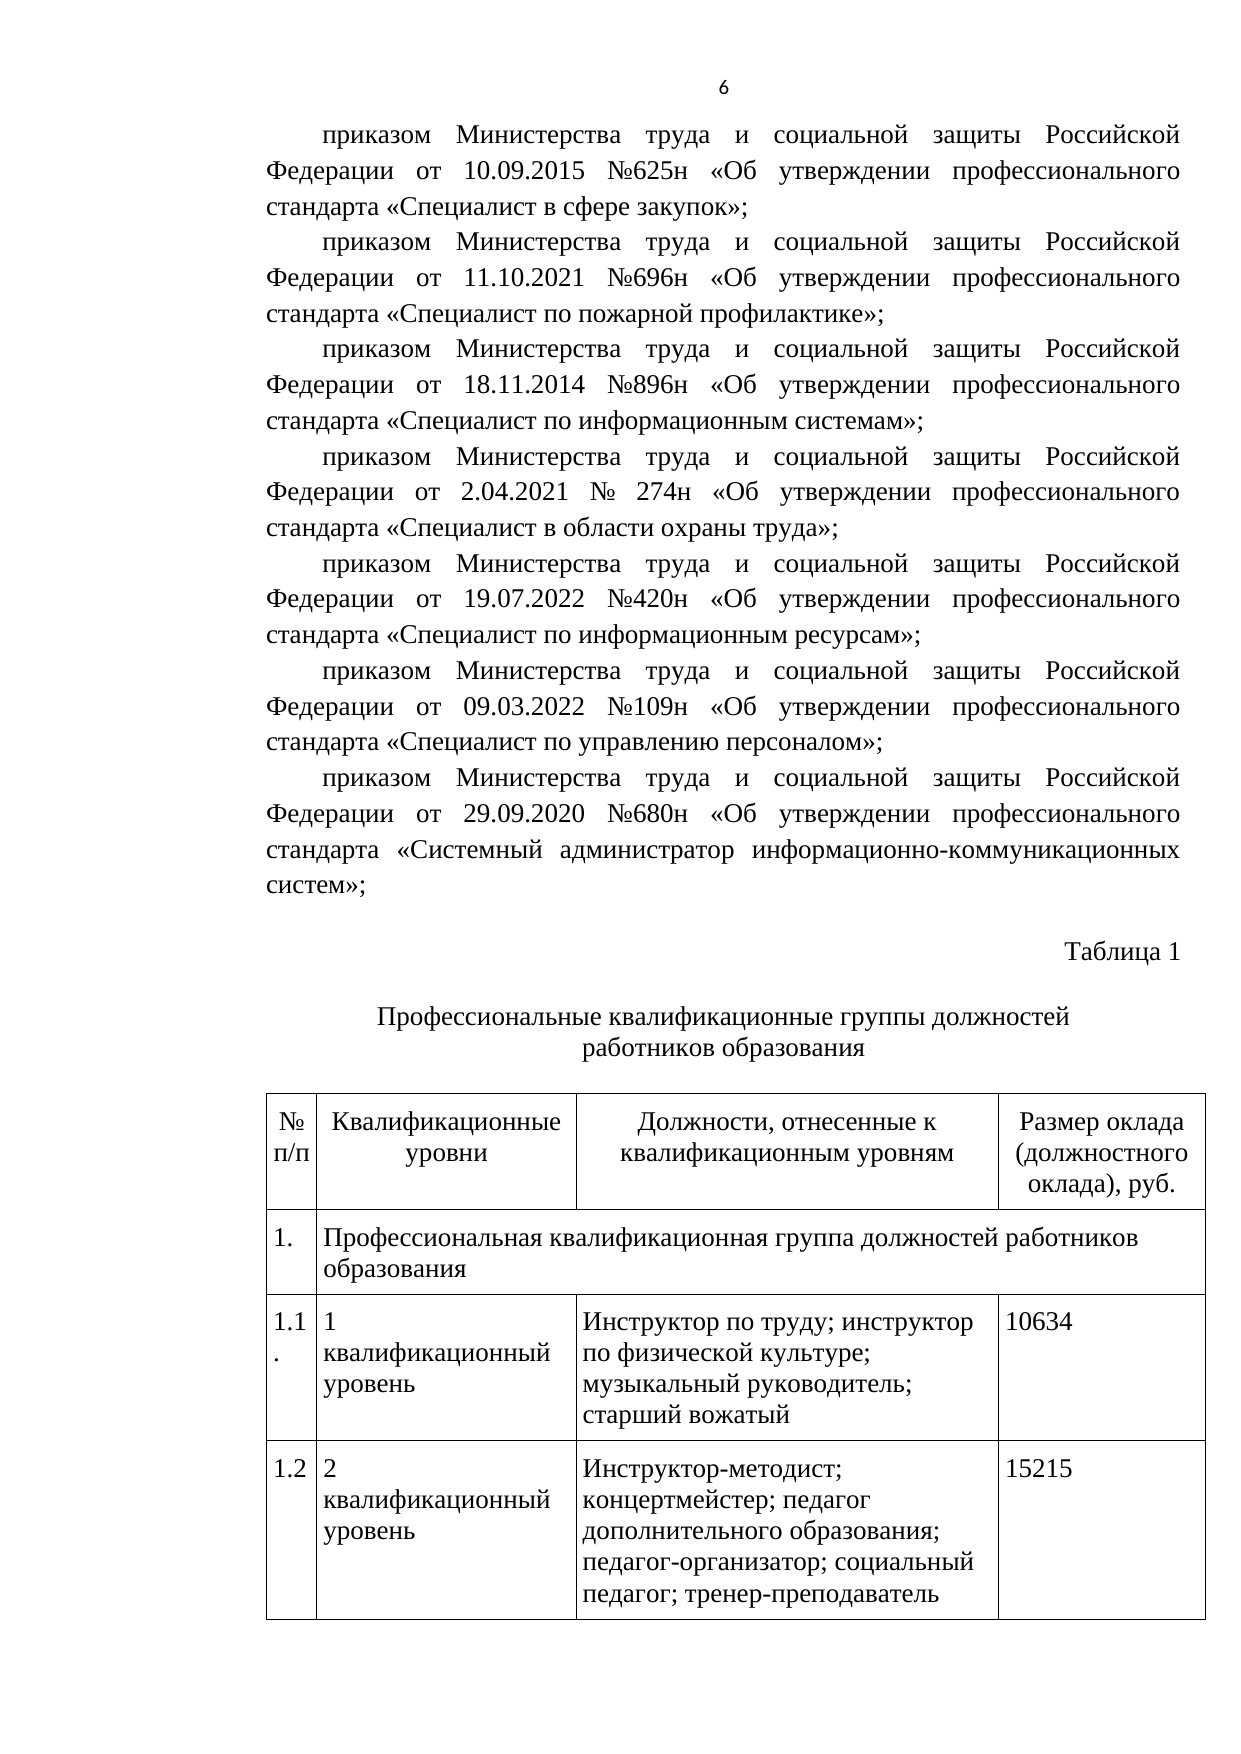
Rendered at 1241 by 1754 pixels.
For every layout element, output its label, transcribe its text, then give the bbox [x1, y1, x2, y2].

text приказом Министерства труда и социальной защиты Российской Федерации от 2.04.2021 № 274н «Об утверждении профессионального стандарта «Специалист в области охраны труда»; [266, 440, 1181, 542]
table_cell 2 квалификационный уровень [317, 1441, 576, 1618]
table_cell 1.1. [267, 1295, 316, 1440]
table_cell Профессиональная квалификационная группа должностей работников образования [317, 1210, 1205, 1293]
table_cell 1 квалификационный уровень [317, 1295, 576, 1440]
table_header Должности, отнесенные к квалификационным уровням [577, 1094, 998, 1209]
table_header Размер оклада (должностного оклада), руб. [999, 1094, 1205, 1209]
text приказом Министерства труда и социальной защиты Российской Федерации от 10.09.2015 №625н «Об утверждении профессионального стандарта «Специалист в сфере закупок»; [266, 118, 1181, 221]
text работников образования [266, 1031, 1181, 1062]
text приказом Министерства труда и социальной защиты Российской Федерации от 18.11.2014 №896н «Об утверждении профессионального стандарта «Специалист по информационным системам»; [266, 332, 1181, 435]
table_cell Инструктор-методист; концертмейстер; педагог дополнительного образования; педагог-организатор; социальный педагог; тренер-преподаватель [577, 1441, 998, 1618]
table_cell 10634 [999, 1295, 1205, 1440]
text приказом Министерства труда и социальной защиты Российской Федерации от 19.07.2022 №420н «Об утверждении профессионального стандарта «Специалист по информационным ресурсам»; [266, 547, 1181, 649]
table_cell 1.2 [267, 1441, 316, 1618]
table_cell Инструктор по труду; инструктор по физической культуре; музыкальный руководитель; старший вожатый [577, 1295, 998, 1440]
table_header Квалификационные уровни [317, 1094, 576, 1209]
text Таблица 1 [266, 935, 1181, 966]
table_cell 1. [267, 1210, 316, 1293]
text приказом Министерства труда и социальной защиты Российской Федерации от 29.09.2020 №680н «Об утверждении профессионального стандарта «Системный администратор информационно-коммуникационных систем»; [266, 761, 1181, 899]
table_header № п/п [267, 1094, 316, 1209]
text приказом Министерства труда и социальной защиты Российской Федерации от 11.10.2021 №696н «Об утверждении профессионального стандарта «Специалист по пожарной профилактике»; [266, 225, 1181, 328]
table_cell 15215 [999, 1441, 1205, 1618]
text приказом Министерства труда и социальной защиты Российской Федерации от 09.03.2022 №109н «Об утверждении профессионального стандарта «Специалист по управлению персоналом»; [266, 654, 1181, 757]
text Профессиональные квалификационные группы должностей [266, 1000, 1181, 1031]
